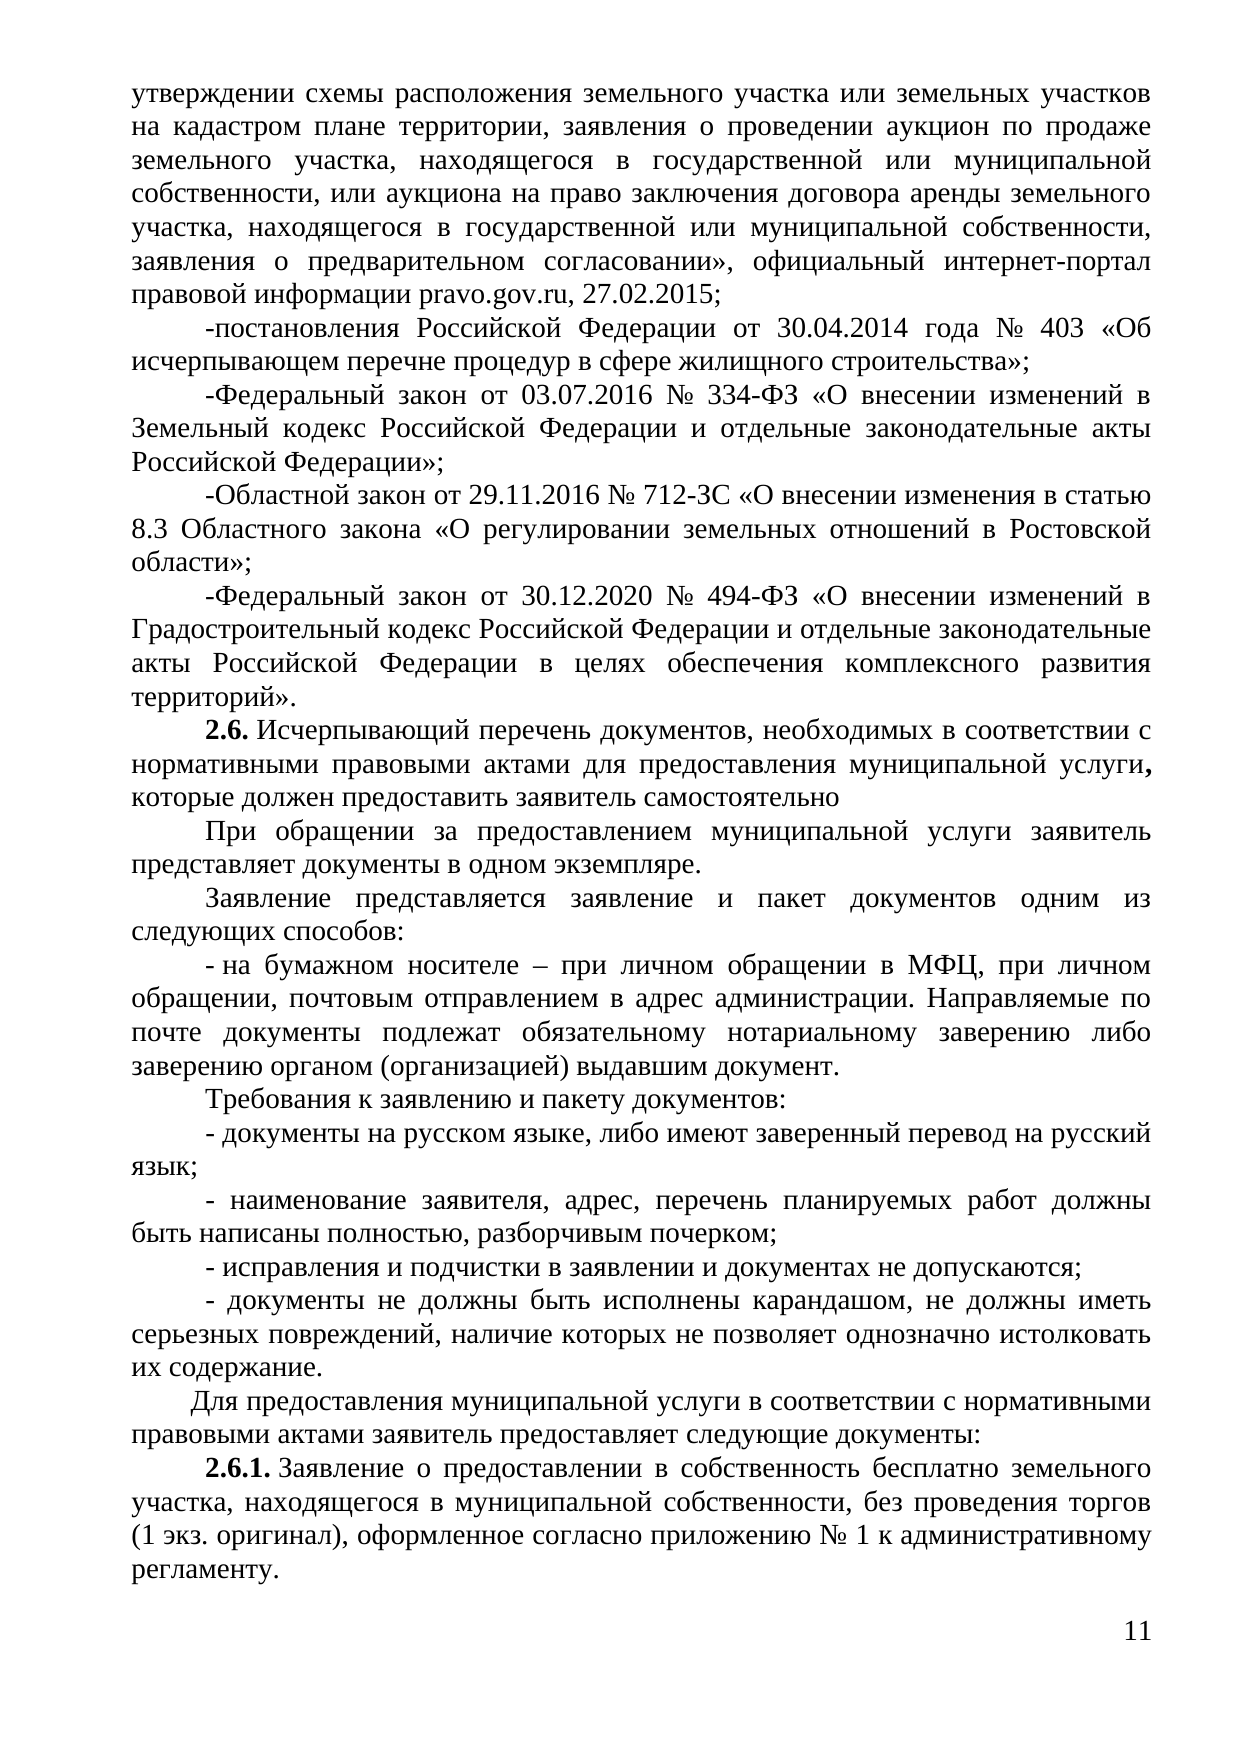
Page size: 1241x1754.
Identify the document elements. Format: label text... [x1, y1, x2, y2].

text -постановления Российской Федерации от 30.04.2014 года № 403 «Об исчерпывающем перечне процедур в сфере жилищного строительства»; [131, 310, 1152, 377]
text - документы не должны быть исполнены карандашом, не должны иметь серьезных повреждений, наличие которых не позволяет однозначно истолковать их содержание. [131, 1282, 1152, 1383]
text - документы на русском языке, либо имеют заверенный перевод на русский язык; [131, 1115, 1152, 1182]
text -Областной закон от 29.11.2016 № 712-ЗС «О внесении изменения в статью 8.3 Областного закона «О регулировании земельных отношений в Ростовской области»; [131, 477, 1152, 578]
text 2.6. Исчерпывающий перечень документов, необходимых в соответствии с нормативными правовыми актами для предоставления муниципальной услуги, которые должен предоставить заявитель самостоятельно [131, 712, 1152, 813]
text - исправления и подчистки в заявлении и документах не допускаются; [131, 1249, 1152, 1282]
text -Федеральный закон от 30.12.2020 № 494-ФЗ «О внесении изменений в Градостроительный кодекс Российской Федерации и отдельные законодательные акты Российской Федерации в целях обеспечения комплексного развития территорий». [131, 578, 1152, 712]
text Для предоставления муниципальной услуги в соответствии с нормативными правовыми актами заявитель предоставляет следующие документы: [131, 1383, 1152, 1450]
text Требования к заявлению и пакету документов: [131, 1081, 1152, 1115]
text - наименование заявителя, адрес, перечень планируемых работ должны быть написаны полностью, разборчивым почерком; [131, 1182, 1152, 1249]
text 2.6.1. Заявление о предоставлении в собственность бесплатно земельного участка, находящегося в муниципальной собственности, без проведения торгов (1 экз. оригинал), оформленное согласно приложению № 1 к административному регламенту. [131, 1450, 1152, 1584]
text При обращении за предоставлением муниципальной услуги заявитель представляет документы в одном экземпляре. [131, 813, 1152, 880]
text Заявление представляется заявление и пакет документов одним из следующих способов: [131, 880, 1152, 947]
text - на бумажном носителе – при личном обращении в МФЦ, при личном обращении, почтовым отправлением в адрес администрации. Направляемые по почте документы подлежат обязательному нотариальному заверению либо заверению органом (организацией) выдавшим документ. [131, 947, 1152, 1081]
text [131, 75, 1152, 310]
text -Федеральный закон от 03.07.2016 № 334-ФЗ «О внесении изменений в Земельный кодекс Российской Федерации и отдельные законодательные акты Российской Федерации»; [131, 377, 1152, 477]
